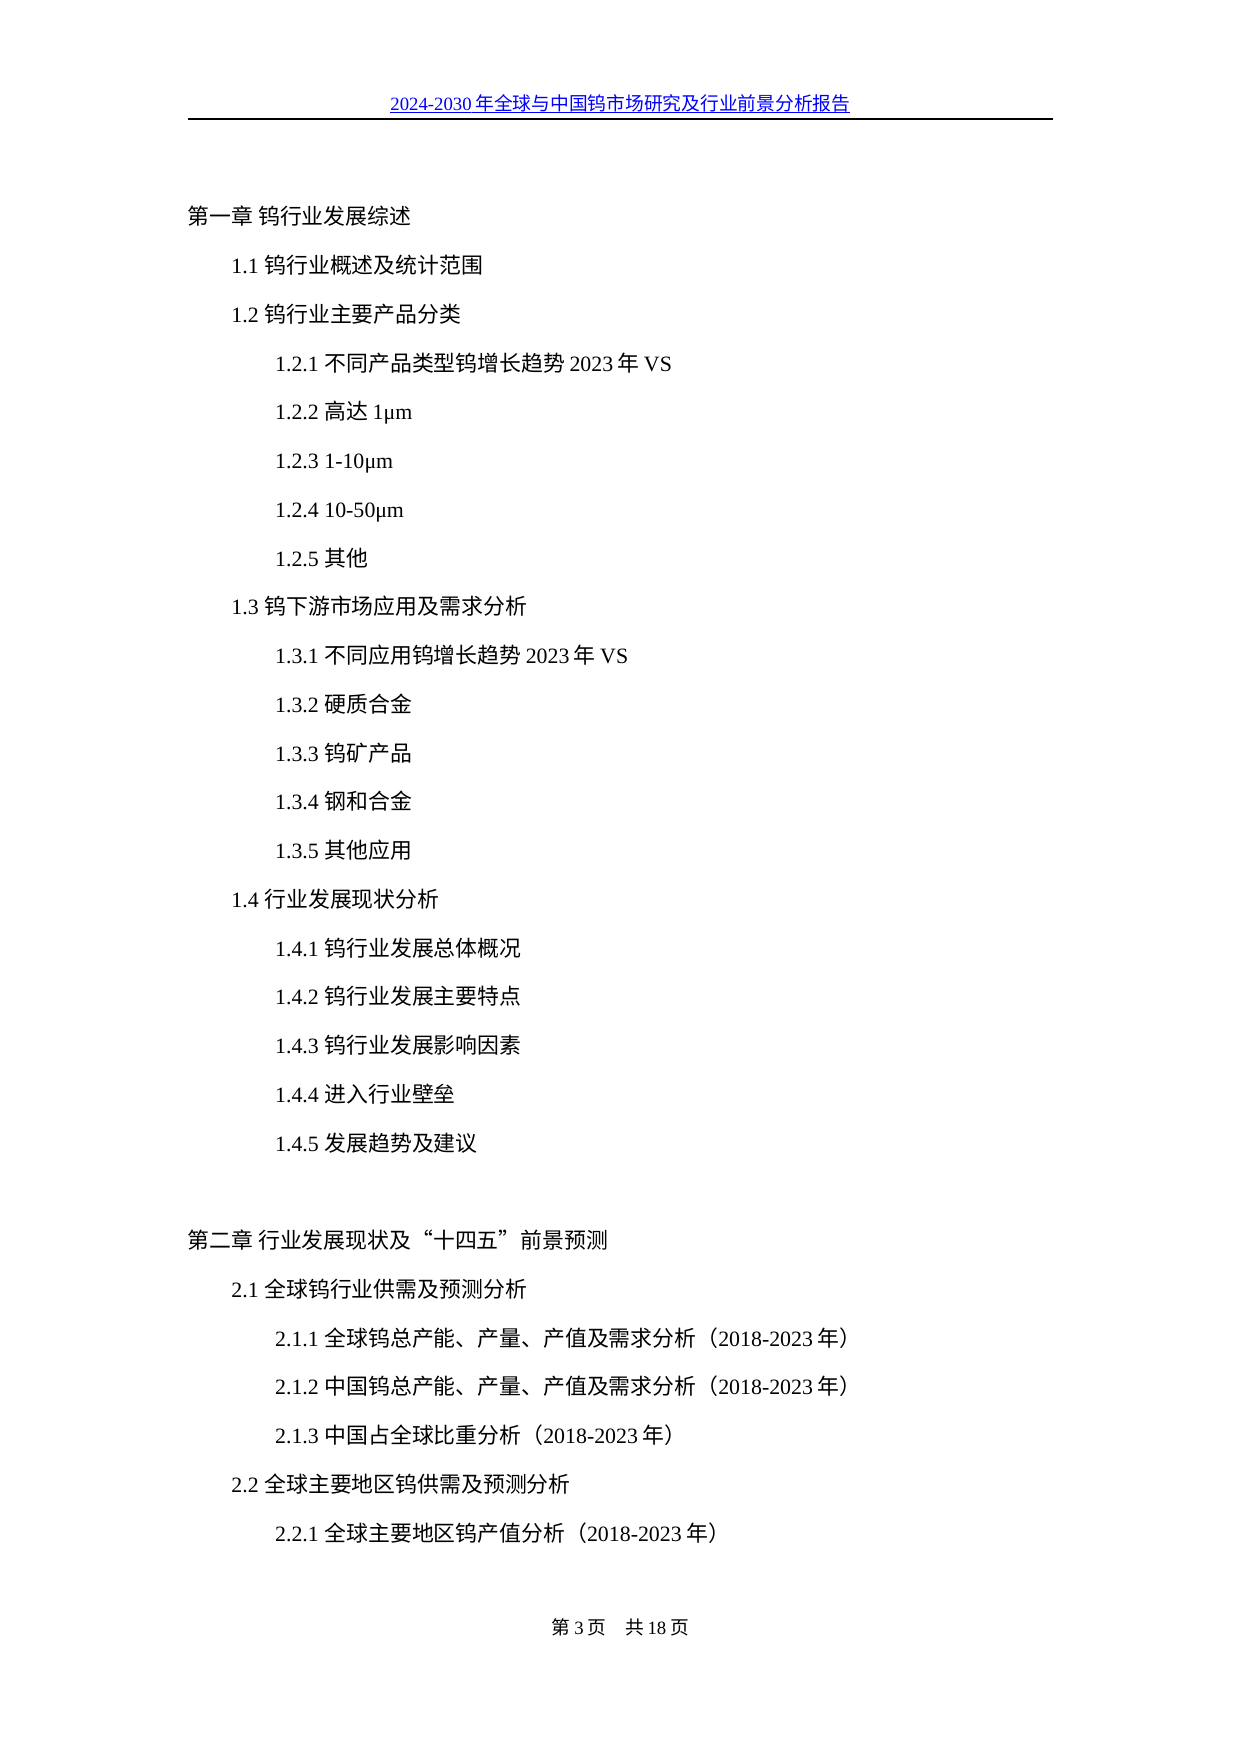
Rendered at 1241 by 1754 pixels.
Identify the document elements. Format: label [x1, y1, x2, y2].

text [187, 150, 1053, 1548]
